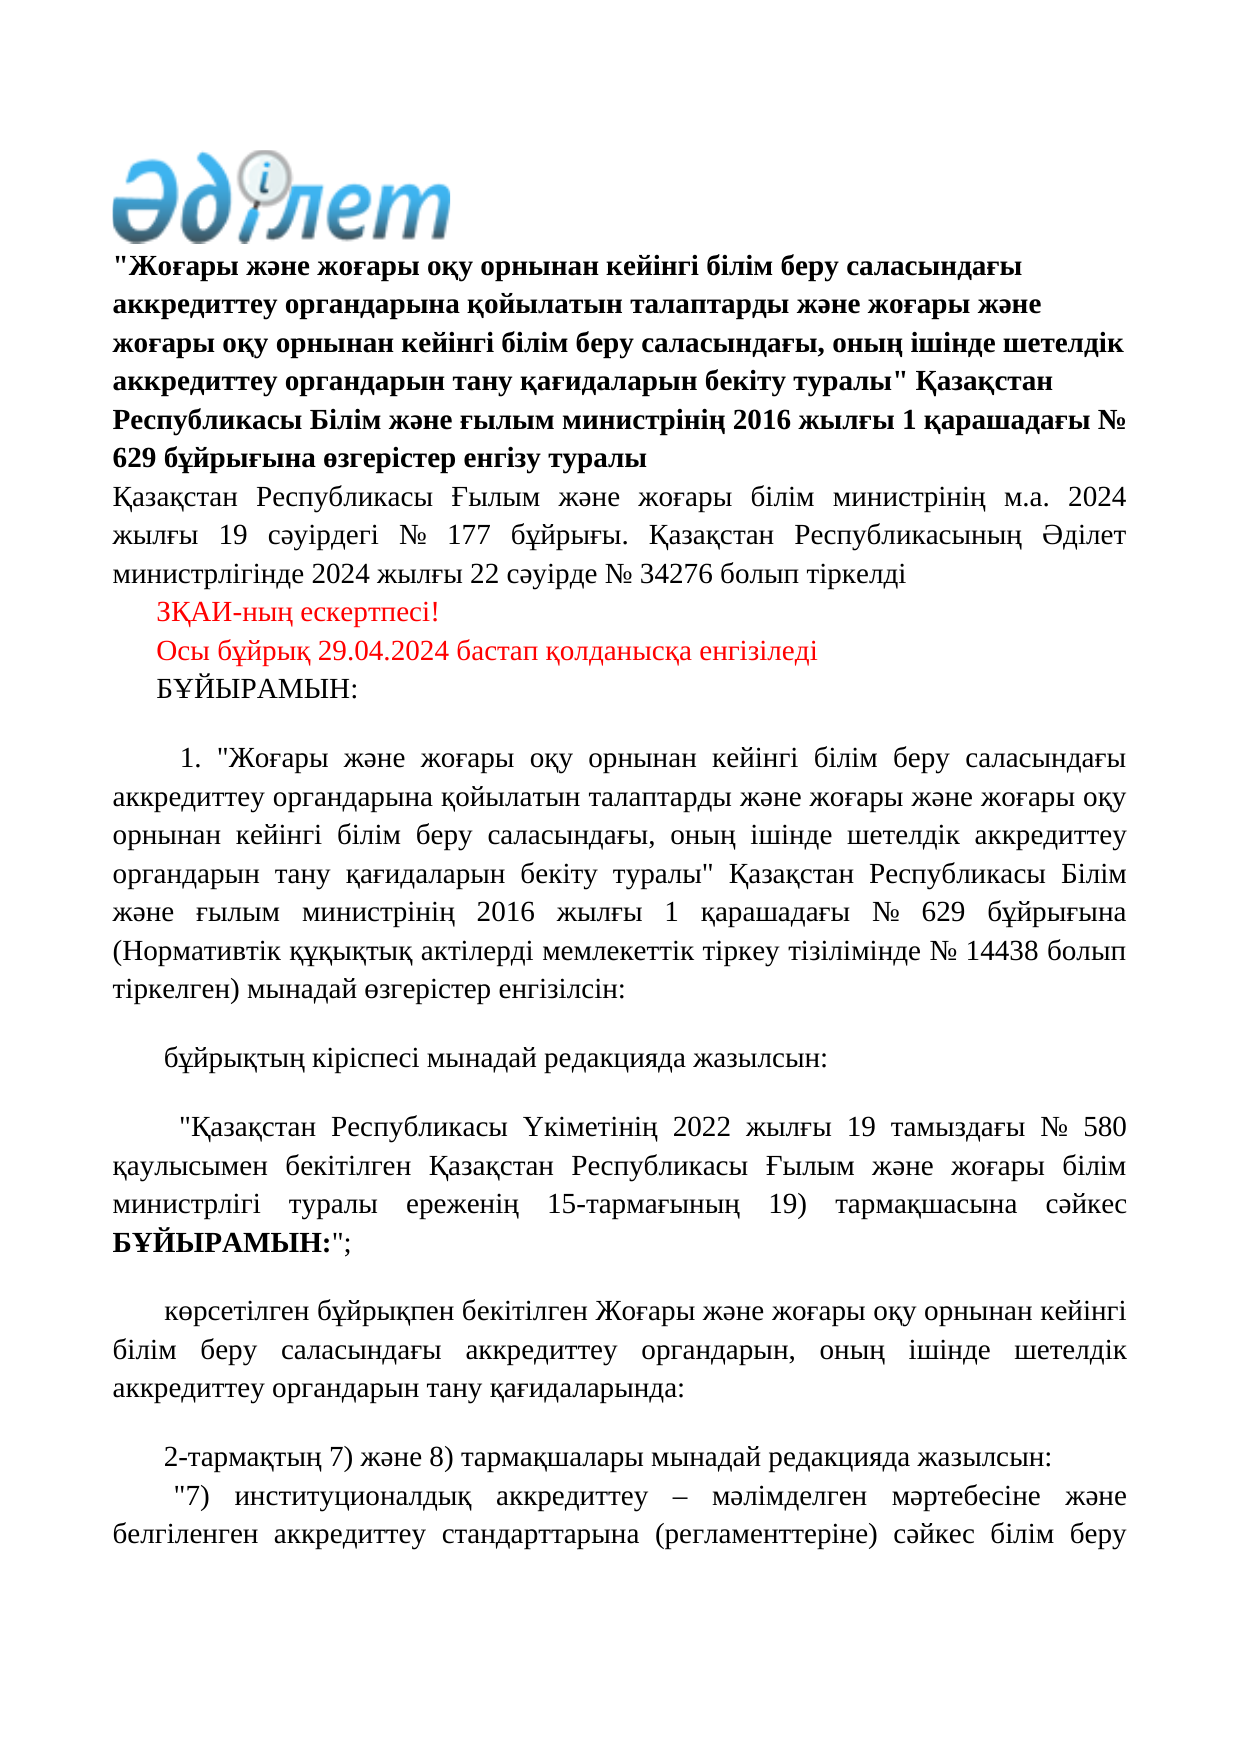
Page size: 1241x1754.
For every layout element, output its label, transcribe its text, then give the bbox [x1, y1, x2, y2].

text БҰЙЫРАМЫН: [112, 672, 1128, 705]
text 2-тармақтың 7) және 8) тармақшалары мынадай редакцияда жазылсын: [112, 1439, 1128, 1473]
text 1. "Жоғары және жоғары оқу орнынан кейінгі білім беру саласындағы аккредиттеу органдарына қойылатын талаптарды және жоғары және жоғары оқу орнынан кейінгі білім беру саласындағы, оның ішінде шетелдік аккредиттеу органдарын тану қағидаларын бекіту туралы" Қазақстан Республикасы Білім және ғылым министрінің 2016 жылғы 1 қарашадағы № 629 бұйрығына (Нормативтік құқықтық актілерді мемлекеттік тіркеу тізілімінде № 14438 болып тіркелген) мынадай өзгерістер енгізілсін: [112, 740, 1128, 1005]
text Осы бұйрық 29.04.2024 бастап қолданысқа енгізіледі [112, 633, 1128, 667]
picture [112, 150, 451, 244]
text Қазақстан Республикасы Ғылым және жоғары білім министрінің м.а. 2024 жылғы 19 сәуірдегі № 177 бұйрығы. Қазақстан Республикасының Әділет министрлігінде 2024 жылғы 22 сәуірде № 34276 болып тіркелді [112, 479, 1128, 589]
text "Жоғары және жоғары оқу орнынан кейінгі білім беру саласындағы аккредиттеу органдарына қойылатын талаптарды және жоғары және жоғары оқу орнынан кейінгі білім беру саласындағы, оның ішінде шетелдік аккредиттеу органдарын тану қағидаларын бекіту туралы" Қазақстан Республикасы Білім және ғылым министрінің 2016 жылғы 1 қарашадағы № 629 бұйрығына өзгерістер енгізу туралы [112, 248, 1128, 474]
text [112, 1478, 1128, 1550]
text ЗҚАИ-ның ескертпесі! [112, 594, 1128, 628]
text бұйрықтың кіріспесі мынадай редакцияда жазылсын: [112, 1040, 1128, 1074]
text "Қазақстан Республикасы Үкіметінің 2022 жылғы 19 тамыздағы № 580 қаулысымен бекiтiлген Қазақстан Республикасы Ғылым және жоғары білім министрлігі туралы ереженің 15-тармағының 19) тармақшасына сәйкес БҰЙЫРАМЫН:"; [112, 1109, 1128, 1258]
text көрсетілген бұйрықпен бекітілген Жоғары және жоғары оқу орнынан кейінгі білім беру саласындағы аккредиттеу органдарын, оның ішінде шетелдік аккредиттеу органдарын тану қағидаларында: [112, 1293, 1128, 1404]
